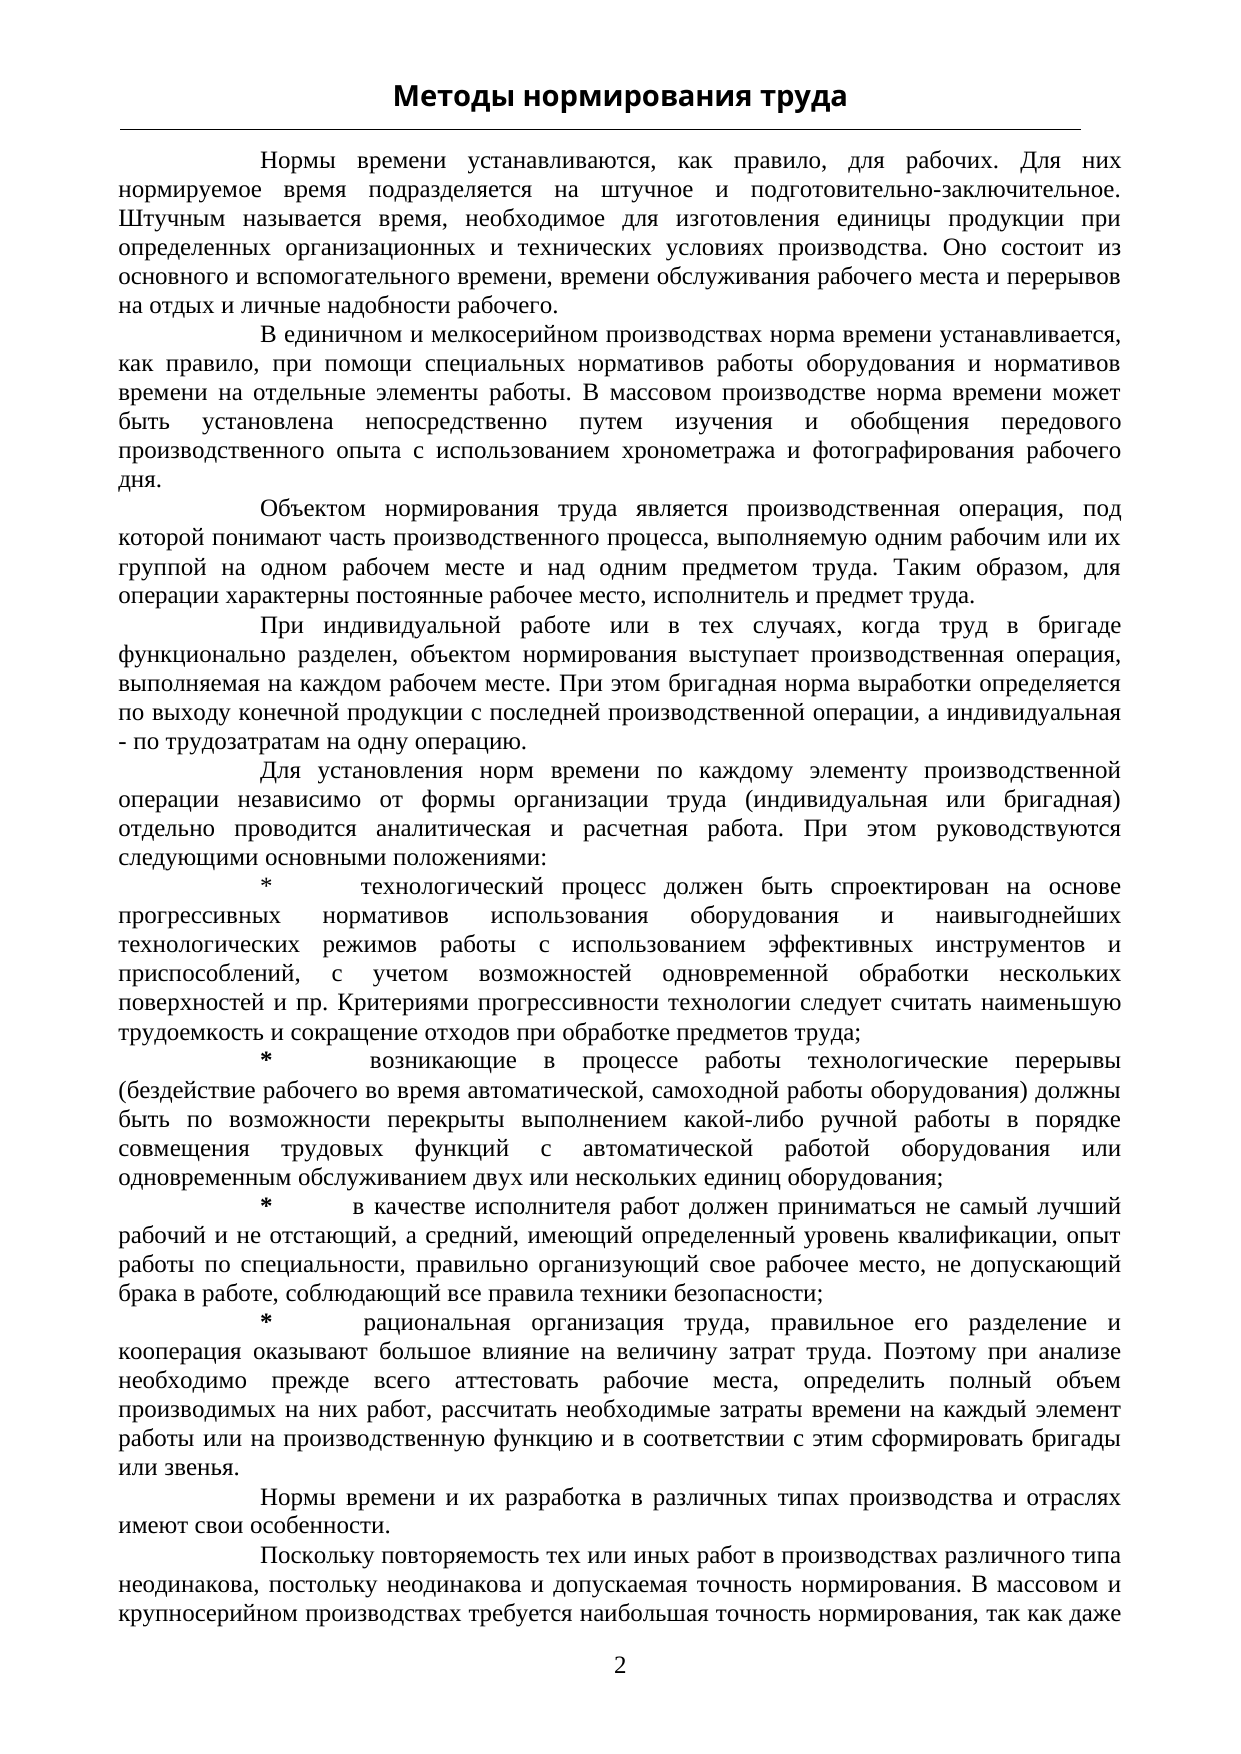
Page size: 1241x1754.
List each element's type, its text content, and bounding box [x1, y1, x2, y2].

text Для установления норм времени по каждому элементу производственной операции независимо от формы организации труда (индивидуальная или бригадная) отдельно проводится аналитическая и расчетная работа. При этом руководствуются следующими основными положениями: [118, 755, 1122, 871]
list в качестве исполнителя работ должен приниматься не самый лучший рабочий и не отстающий, а средний, имеющий определенный уровень квалификации, опыт работы по специальности, правильно организующий свое рабочее место, не допускающий брака в работе, соблюдающий все правила техники безопасности; [118, 1191, 1122, 1307]
list рациональная организация труда, правильное его разделение и кооперация оказывают большое влияние на величину затрат труда. Поэтому при анализе необходимо прежде всего аттестовать рабочие места, определить полный объем производимых на них работ, рассчитать необходимые затраты времени на каждый элемент работы или на производственную функцию и в соответствии с этим сформировать бригады или звенья. [118, 1307, 1122, 1481]
list возникающие в процессе работы технологические перерывы (бездействие рабочего во время автоматической, самоходной работы оборудования) должны быть по возможности перекрыты выполнением какой-либо ручной работы в порядке совмещения трудовых функций с автоматической работой оборудования или одновременным обслуживанием двух или нескольких единиц оборудования; [118, 1045, 1122, 1191]
text При индивидуальной работе или в тех случаях, когда труд в бригаде функционально разделен, объектом нормирования выступает производственная операция, выполняемая на каждом рабочем месте. При этом бригадная норма выработки определяется по выходу конечной продукции с последней производственной операции, а индивидуальная - по трудозатратам на одну операцию. [118, 609, 1122, 755]
list технологический процесс должен быть спроектирован на основе прогрессивных нормативов использования оборудования и наивыгоднейших технологических режимов работы с использованием эффективных инструментов и приспособлений, с учетом возможностей одновременной обработки нескольких поверхностей и пр. Критериями прогрессивности технологии следует считать наименьшую трудоемкость и сокращение отходов при обработке предметов труда; [118, 871, 1122, 1045]
text Нормы времени и их разработка в различных типах производства и отраслях имеют свои особенности. [118, 1481, 1122, 1539]
text Объектом нормирования труда является производственная операция, под которой понимают часть производственного процесса, выполняемую одним рабочим или их группой на одном рабочем месте и над одним предметом труда. Таким образом, для операции характерны постоянные рабочее место, исполнитель и предмет труда. [118, 493, 1122, 609]
text В единичном и мелкосерийном производствах норма времени устанавливается, как правило, при помощи специальных нормативов работы оборудования и нормативов времени на отдельные элементы работы. В массовом производстве норма времени может быть установлена непосредственно путем изучения и обобщения передового производственного опыта с использованием хронометража и фотографирования рабочего дня. [118, 319, 1122, 493]
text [118, 1539, 1122, 1627]
text Нормы времени устанавливаются, как правило, для рабочих. Для них нормируемое время подразделяется на штучное и подготовительно-заключительное. Штучным называется время, необходимое для изготовления единицы продукции при определенных организационных и технических условиях производства. Оно состоит из основного и вспомогательного времени, времени обслуживания рабочего места и перерывов на отдых и личные надобности рабочего. [118, 144, 1122, 319]
